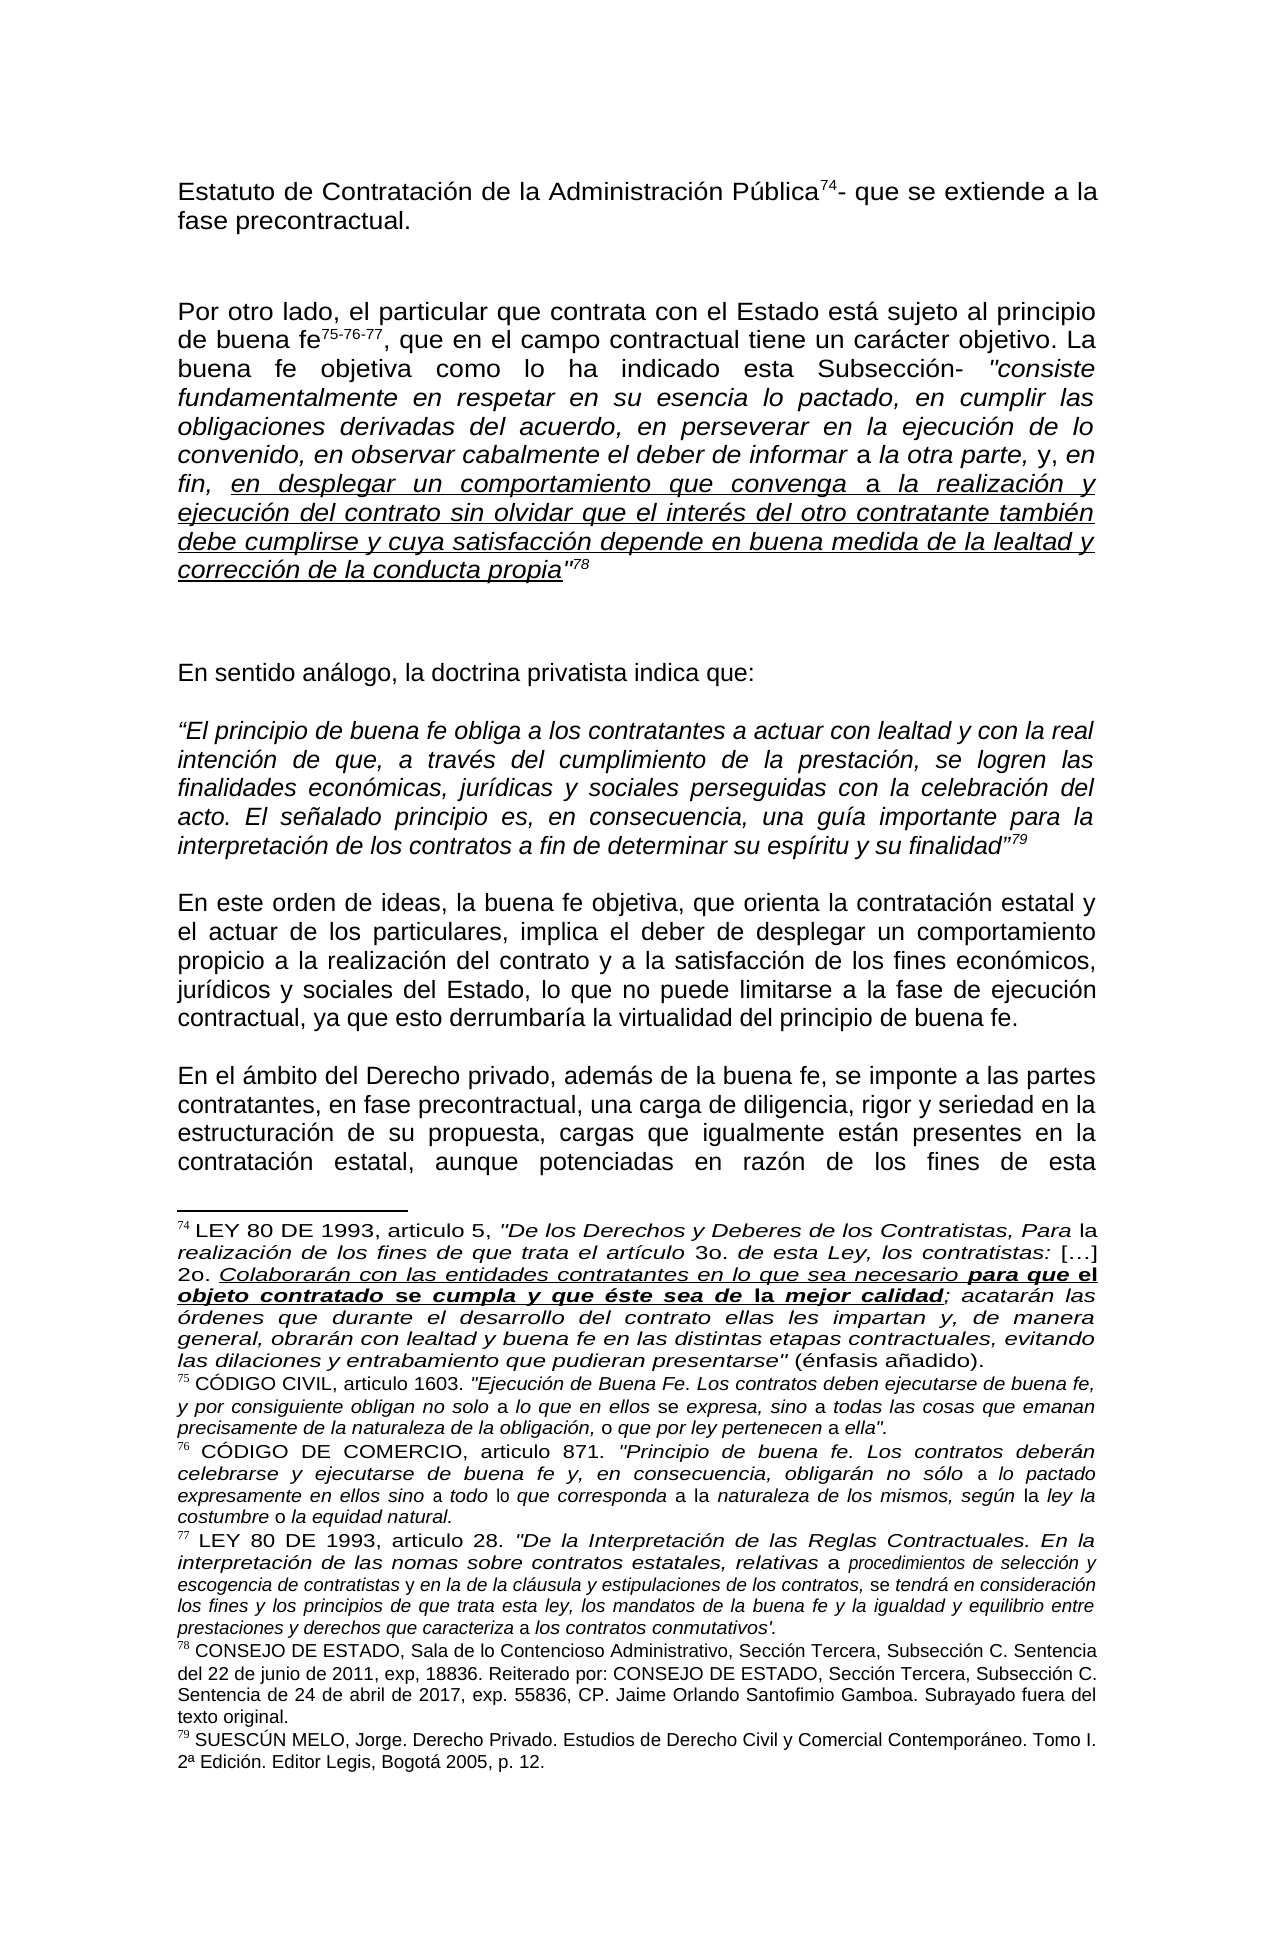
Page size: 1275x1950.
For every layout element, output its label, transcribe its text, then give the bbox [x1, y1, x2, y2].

text En el ámbito del Derecho privado, además de la buena fe, se imponte a las partes contratantes, en fase precontractual, una carga de diligencia, rigor y seriedad en la estructuración de su propuesta, cargas que igualmente están presentes en la contratación estatal, aunque potenciadas en razón de los fines de esta contratación, sin que ello pueda confundirse con los deberes típicamente administrativos, que conciernen al Estado. La inobservancia de estos deberes compromete, en forma grave, la suerte de ulteriores reclamaciones del contratista que pretende fundarse en el desequilibrio prestacional. [177, 1061, 1098, 1176]
text En sentido análogo, la doctrina privatista indica que: [177, 658, 1098, 687]
text Este compromiso con la eficacia del contrato, que no es exclusivo de la contratación estatal, cobra, sin embargo, mayor significación en este tipo de negocios jurídicos, habida cuenta que el particular que presenta oferta de contratación a la administración, simultáneamente está proponiendo las condiciones de su rol de colaborador con ella. Su voluntad no se limita así a unos propósitos individualistas y utilitarios, sino que además constituye un compromiso con el conglomerado social, lo que a su vez implica una mayor responsabilidad con la eficacia del contrato -como lo señala el artículo 5.2 del Estatuto de Contratación de la Administración Pública- que se extiende a la fase precontractual. [177, 177, 1098, 235]
text Por otro lado, el particular que contrata con el Estado está sujeto al principio de buena fe--, que en el campo contractual tiene un carácter objetivo. La buena fe objetiva como lo ha indicado esta Subsección- "consiste fundamentalmente en respetar en su esencia lo pactado, en cumplir las obligaciones derivadas del acuerdo, en perseverar en la ejecución de lo convenido, en observar cabalmente el deber de informar a la otra parte, y, en fin, en desplegar un comportamiento que convenga a la realización y ejecución del contrato sin olvidar que el interés del otro contratante también debe cumplirse y cuya satisfacción depende en buena medida de la lealtad y corrección de la conducta propia" [177, 297, 1098, 584]
text “El principio de buena fe obliga a los contratantes a actuar con lealtad y con la real intención de que, a través del cumplimiento de la prestación, se logren las finalidades económicas, jurídicas y sociales perseguidas con la celebración del acto. El señalado principio es, en consecuencia, una guía importante para la interpretación de los contratos a fin de determinar su espíritu y su finalidad” [177, 716, 1098, 860]
text En este orden de ideas, la buena fe objetiva, que orienta la contratación estatal y el actuar de los particulares, implica el deber de desplegar un comportamiento propicio a la realización del contrato y a la satisfacción de los fines económicos, jurídicos y sociales del Estado, lo que no puede limitarse a la fase de ejecución contractual, ya que esto derrumbaría la virtualidad del principio de buena fe. [177, 888, 1098, 1032]
